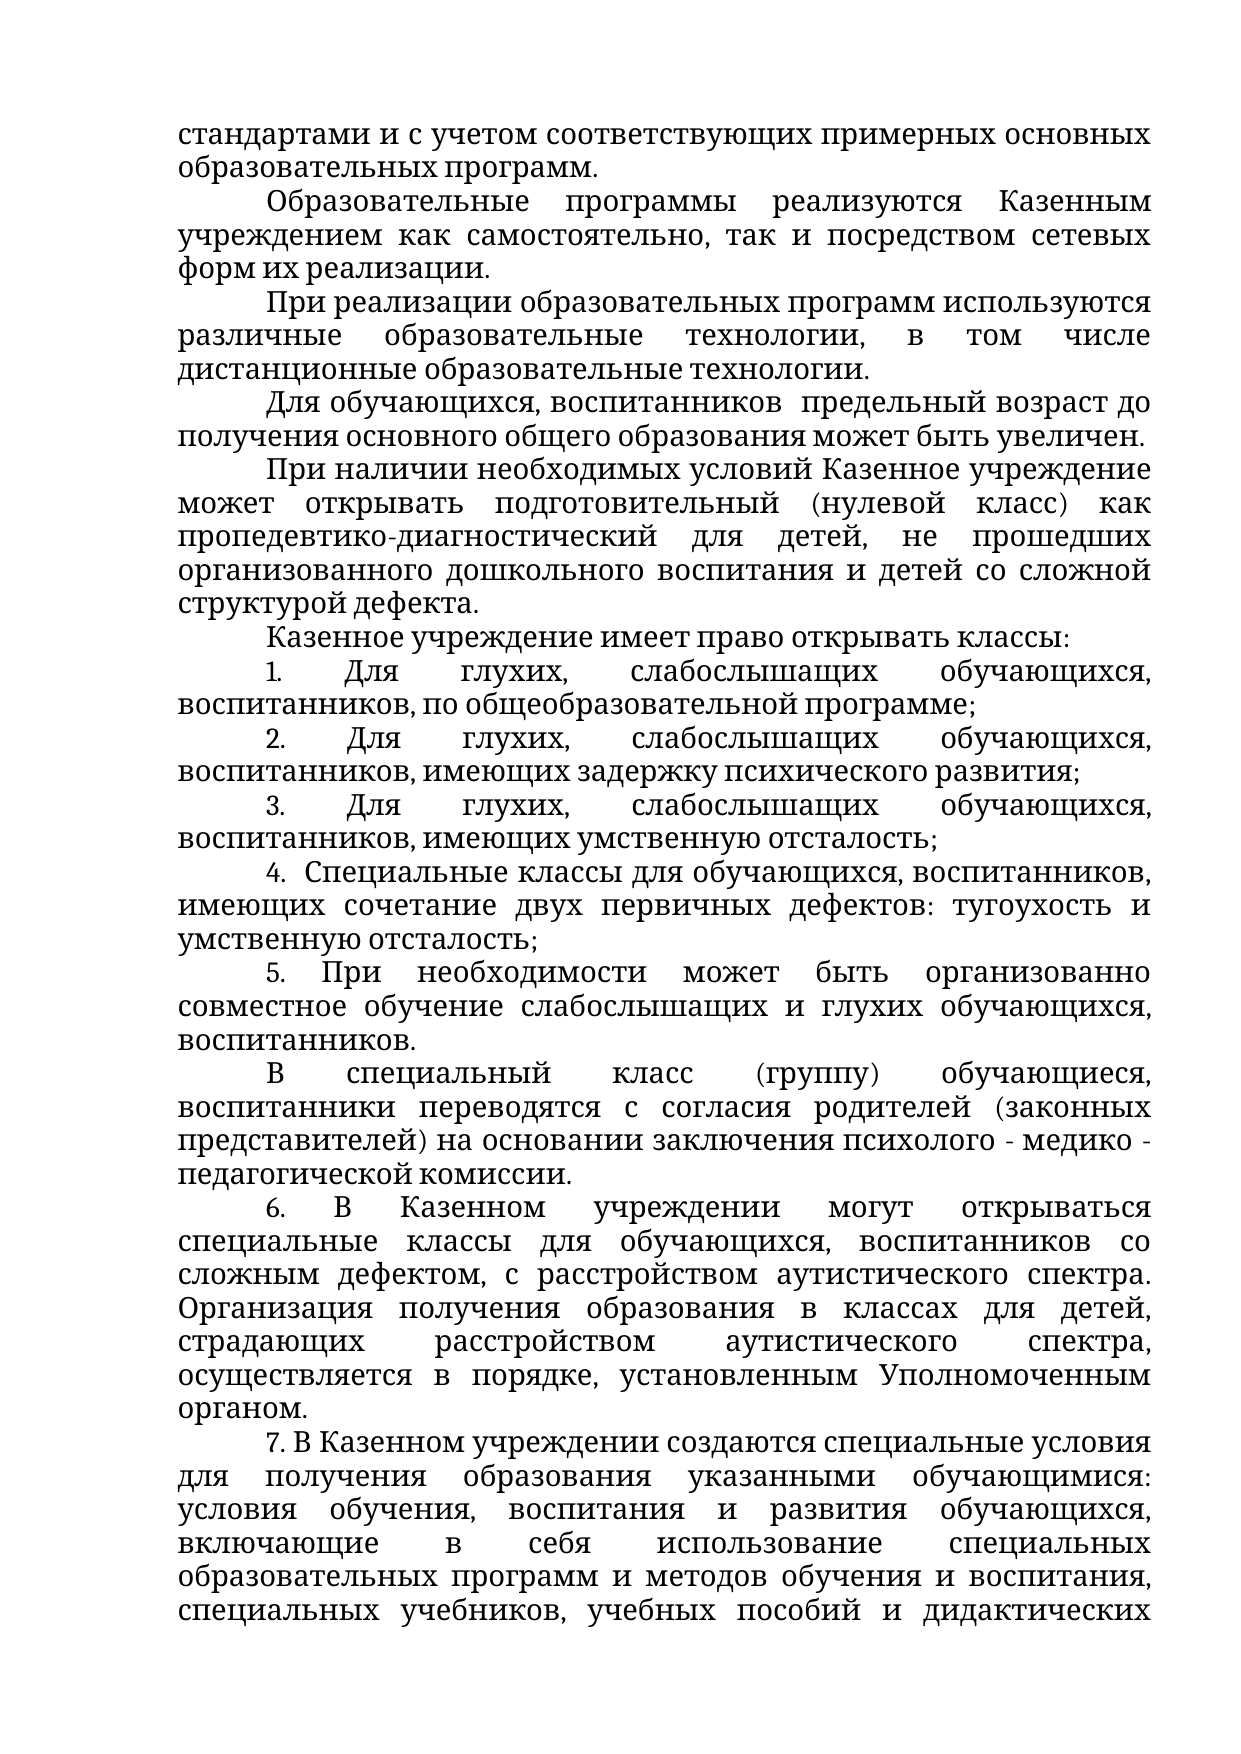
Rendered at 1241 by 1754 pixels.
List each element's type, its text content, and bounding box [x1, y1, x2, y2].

text Для обучающихся, воспитанников предельный возраст до получения основного общего образования может быть увеличен. [177, 386, 1152, 453]
text 6. В Казенном учреждении могут открываться специальные классы для обучающихся, воспитанников со сложным дефектом, с расстройством аутистического спектра. Организация получения образования в классах для детей, страдающих расстройством аутистического спектра, осуществляется в порядке, установленным Уполномоченным органом. [177, 1191, 1152, 1426]
text В специальный класс (группу) обучающиеся, воспитанники переводятся с согласия родителей (законных представителей) на основании заключения психолого - медико - педагогической комиссии. [177, 1057, 1152, 1191]
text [177, 118, 1152, 185]
text 4. Специальные классы для обучающихся, воспитанников, имеющих сочетание двух первичных дефектов: тугоухость и умственную отсталость; [177, 856, 1152, 957]
text Образовательные программы реализуются Казенным учреждением как самостоятельно, так и посредством сетевых форм их реализации. [177, 185, 1152, 286]
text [177, 1426, 1152, 1627]
text При реализации образовательных программ используются различные образовательные технологии, в том числе дистанционные образовательные технологии. [177, 286, 1152, 386]
text 5. При необходимости может быть организованно совместное обучение слабослышащих и глухих обучающихся, воспитанников. [177, 957, 1152, 1057]
text Казенное учреждение имеет право открывать классы: [177, 621, 1152, 655]
text 2. Для глухих, слабослышащих обучающихся, воспитанников, имеющих задержку психического развития; [177, 722, 1152, 789]
text 3. Для глухих, слабослышащих обучающихся, воспитанников, имеющих умственную отсталость; [177, 789, 1152, 856]
text При наличии необходимых условий Казенное учреждение может открывать подготовительный (нулевой класс) как пропедевтико-диагностический для детей, не прошедших организованного дошкольного воспитания и детей со сложной структурой дефекта. [177, 453, 1152, 621]
text 1. Для глухих, слабослышащих обучающихся, воспитанников, по общеобразовательной программе; [177, 655, 1152, 722]
